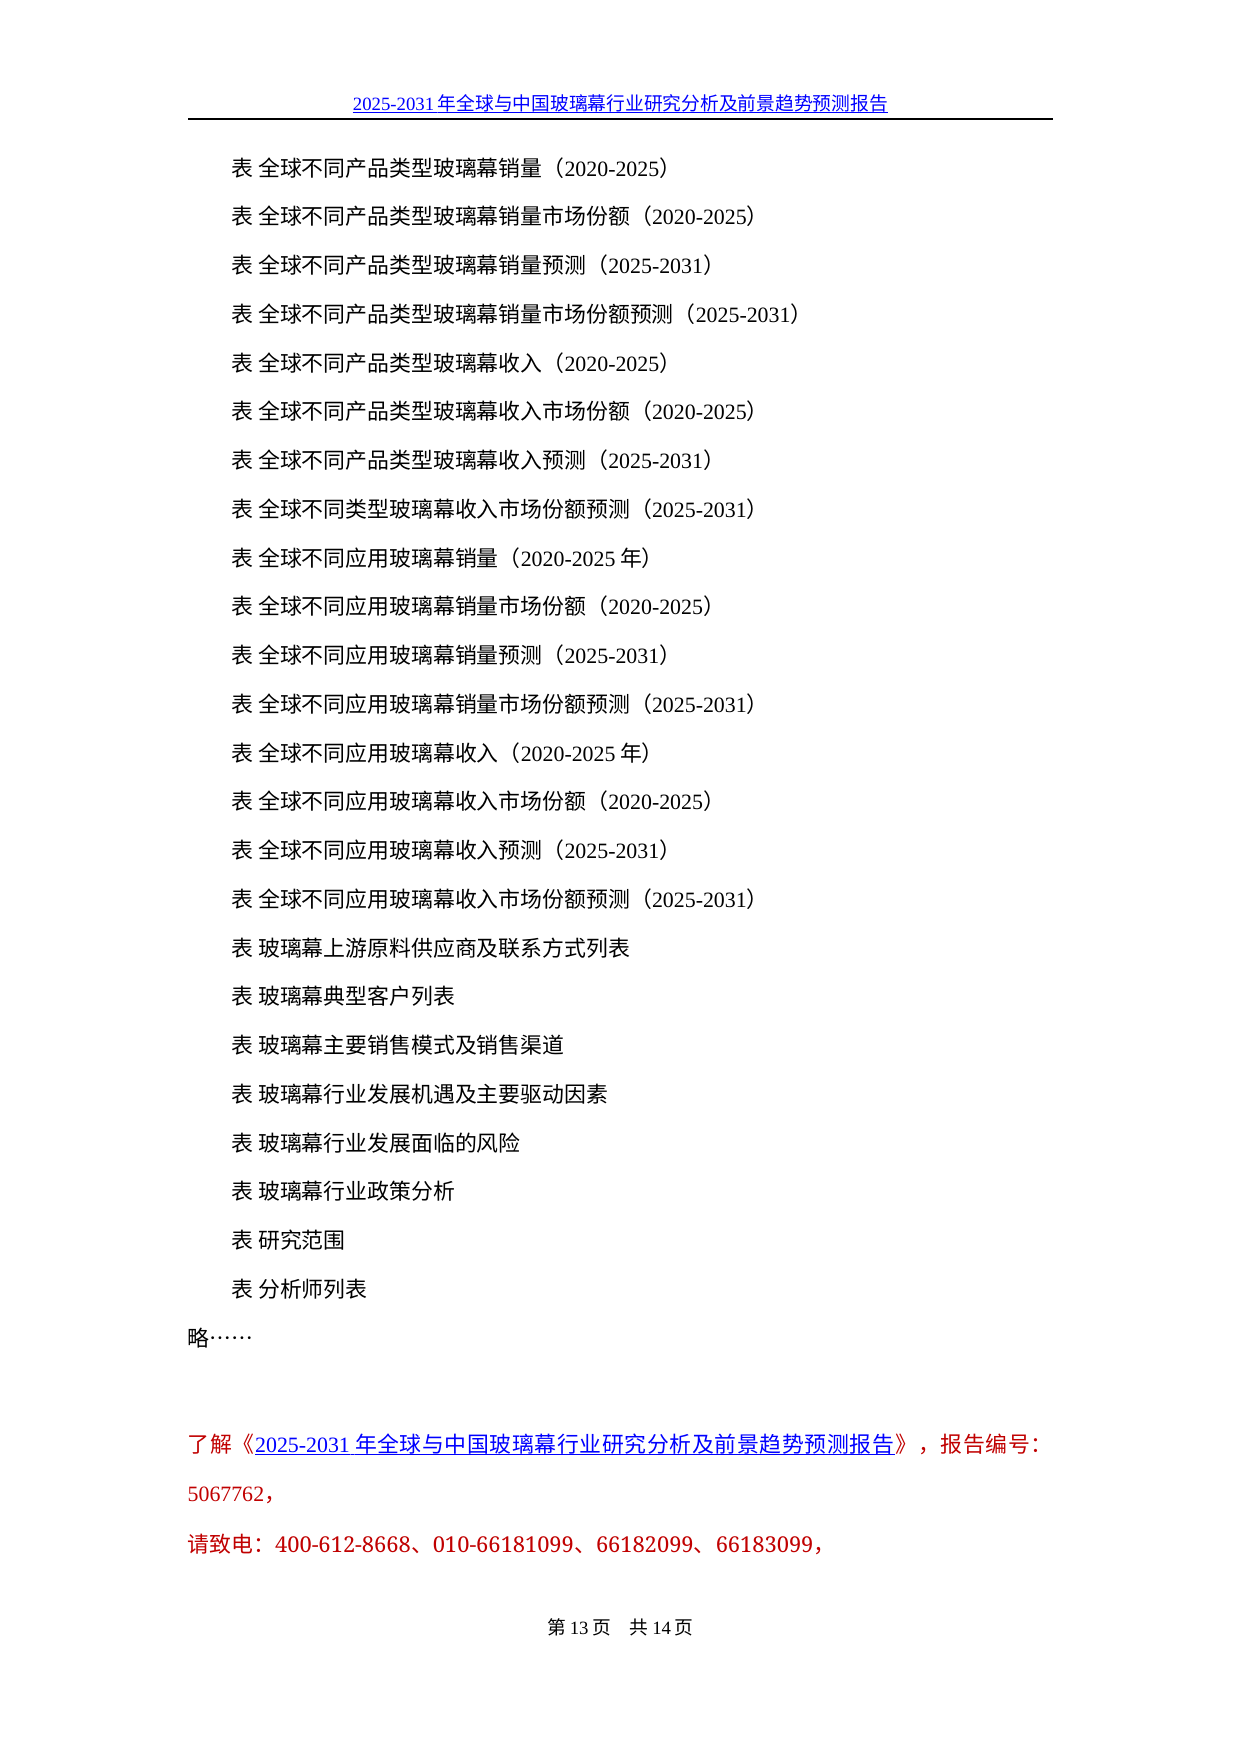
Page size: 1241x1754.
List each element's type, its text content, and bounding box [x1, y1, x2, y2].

text 了解《2025-2031年全球与中国玻璃幕行业研究分析及前景趋势预测报告》，报告编号：5067762， [187, 1427, 1053, 1508]
text 请致电：400-612-8668、010-66181099、66182099、66183099， [187, 1527, 1053, 1559]
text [187, 150, 1053, 1353]
